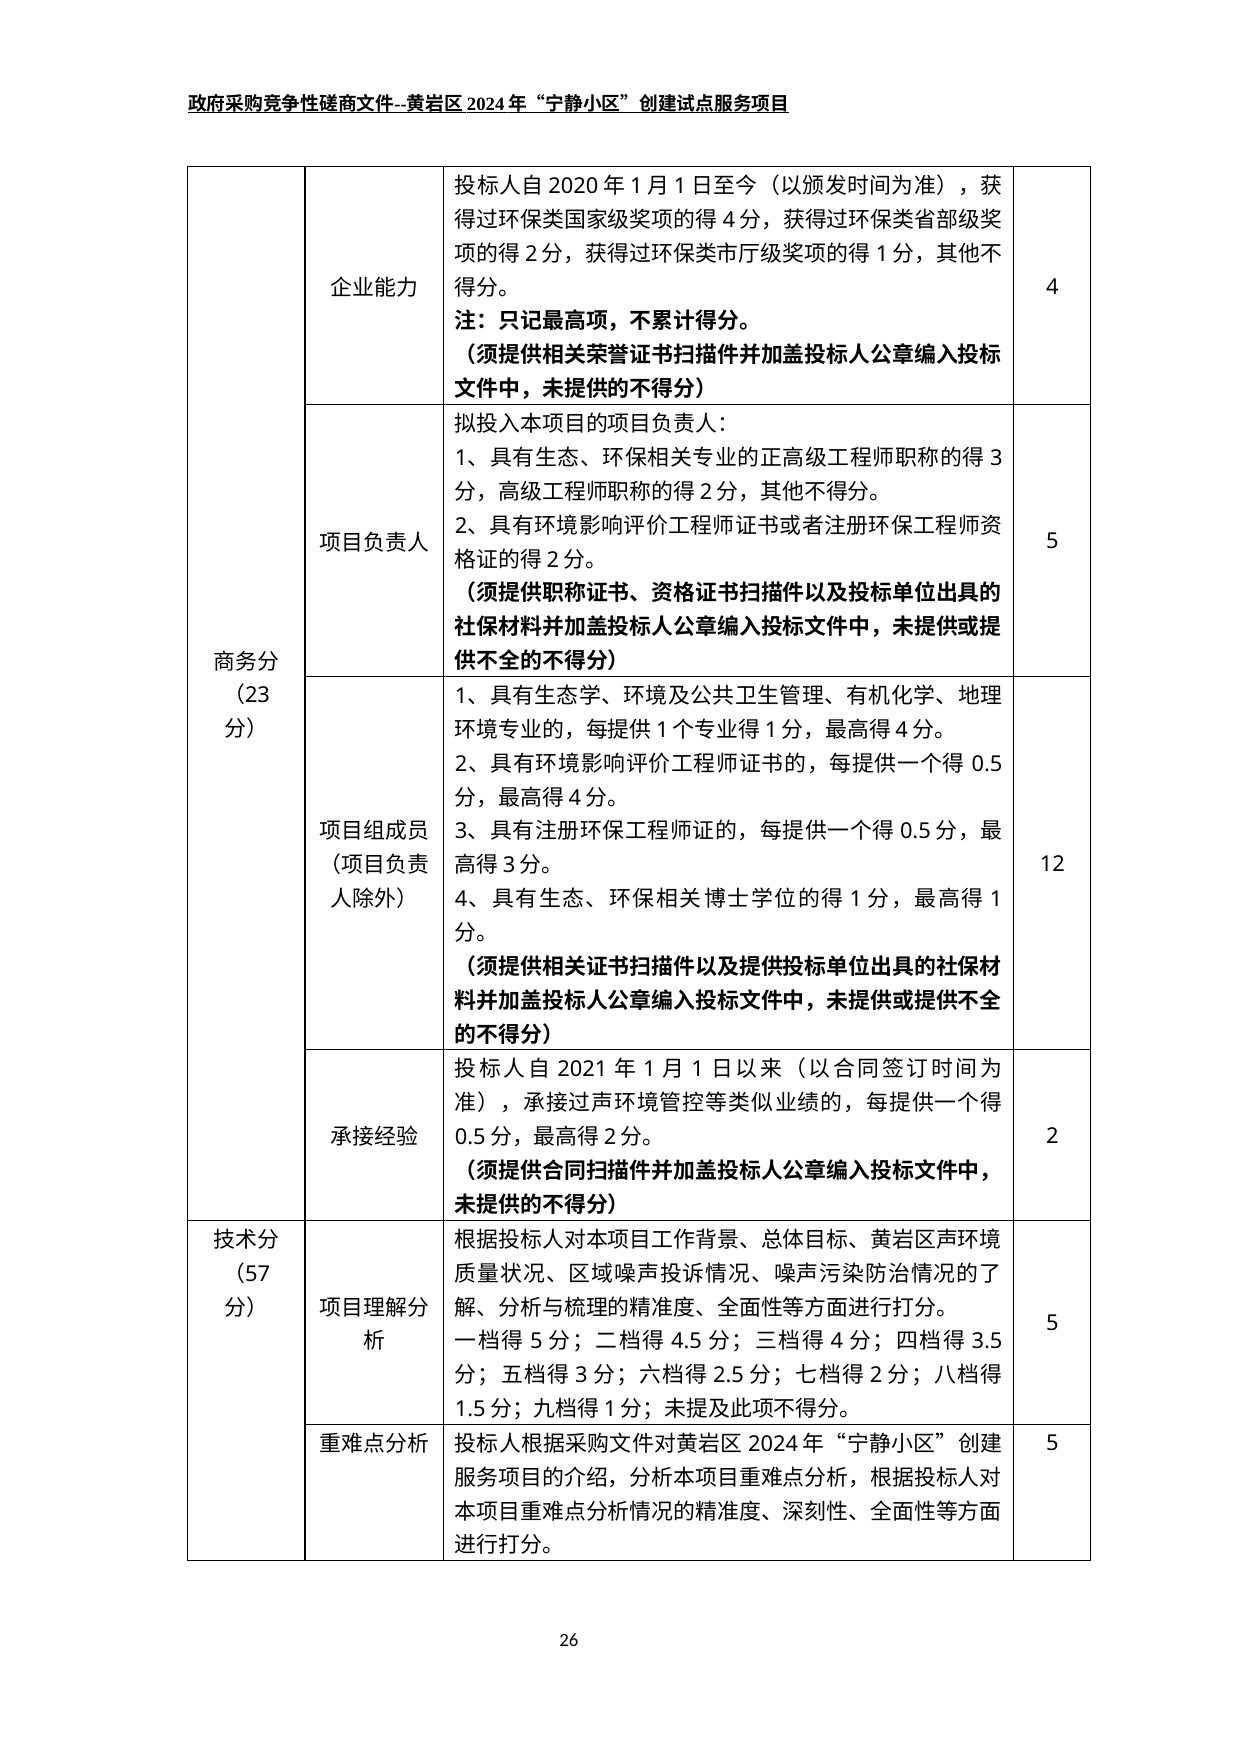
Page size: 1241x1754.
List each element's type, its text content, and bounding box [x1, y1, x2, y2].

table_cell 5 [1014, 405, 1090, 676]
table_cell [444, 1425, 1013, 1560]
table_cell 12 [1014, 677, 1090, 1049]
table_cell 根据投标人对本项目工作背景、总体目标、黄岩区声环境质量状况、区域噪声投诉情况、噪声污染防治情况的了解、分析与梳理的精准度、全面性等方面进行打分。 一档得5分；二档得4.5分；三档得4分；四档得3.5分；五档得3分；六档得2.5分；七档得2分；八档得1.5分；九档得1分；未提及此项不得分。 [444, 1221, 1013, 1424]
table_cell 项目理解分析 [306, 1221, 443, 1424]
table_cell 拟投入本项目的项目负责人： 1、具有生态、环保相关专业的正高级工程师职称的得3分，高级工程师职称的得2分，其他不得分。 2、具有环境影响评价工程师证书或者注册环保工程师资格证的得2分。 （须提供职称证书、资格证书扫描件以及投标单位出具的社保材料并加盖投标人公章编入投标文件中，未提供或提供不全的不得分） [444, 405, 1013, 676]
table_cell 投标人自2021年1月1日以来（以合同签订时间为准），承接过声环境管控等类似业绩的，每提供一个得0.5分，最高得2分。 （须提供合同扫描件并加盖投标人公章编入投标文件中，未提供的不得分） [444, 1050, 1013, 1220]
table_cell 项目负责人 [306, 405, 443, 676]
table_cell 5 [1014, 1425, 1090, 1560]
table_cell 项目组成员（项目负责人除外） [306, 677, 443, 1049]
table_cell 承接经验 [306, 1050, 443, 1220]
table_cell 2 [1014, 1050, 1090, 1220]
table_cell 5 [1014, 1221, 1090, 1424]
table_cell 企业能力 [306, 167, 443, 404]
table_cell 4 [1014, 167, 1090, 404]
table_cell 1、具有生态学、环境及公共卫生管理、有机化学、地理环境专业的，每提供1个专业得1分，最高得4分。 2、具有环境影响评价工程师证书的，每提供一个得0.5分，最高得4分。 3、具有注册环保工程师证的，每提供一个得0.5分，最高得3分。 4、具有生态、环保相关博士学位的得1分，最高得1分。 （须提供相关证书扫描件以及提供投标单位出具的社保材料并加盖投标人公章编入投标文件中，未提供或提供不全的不得分） [444, 677, 1013, 1049]
table_cell 投标人自2020年1月1日至今（以颁发时间为准），获得过环保类国家级奖项的得4分，获得过环保类省部级奖项的得2分，获得过环保类市厅级奖项的得1分，其他不得分。 注：只记最高项，不累计得分。 （须提供相关荣誉证书扫描件并加盖投标人公章编入投标文件中，未提供的不得分） [444, 167, 1013, 404]
table_cell 重难点分析 [306, 1425, 443, 1560]
table_cell 商务分 （23分） [188, 167, 304, 1220]
table_cell 技术分 （57分） [188, 1221, 304, 1560]
